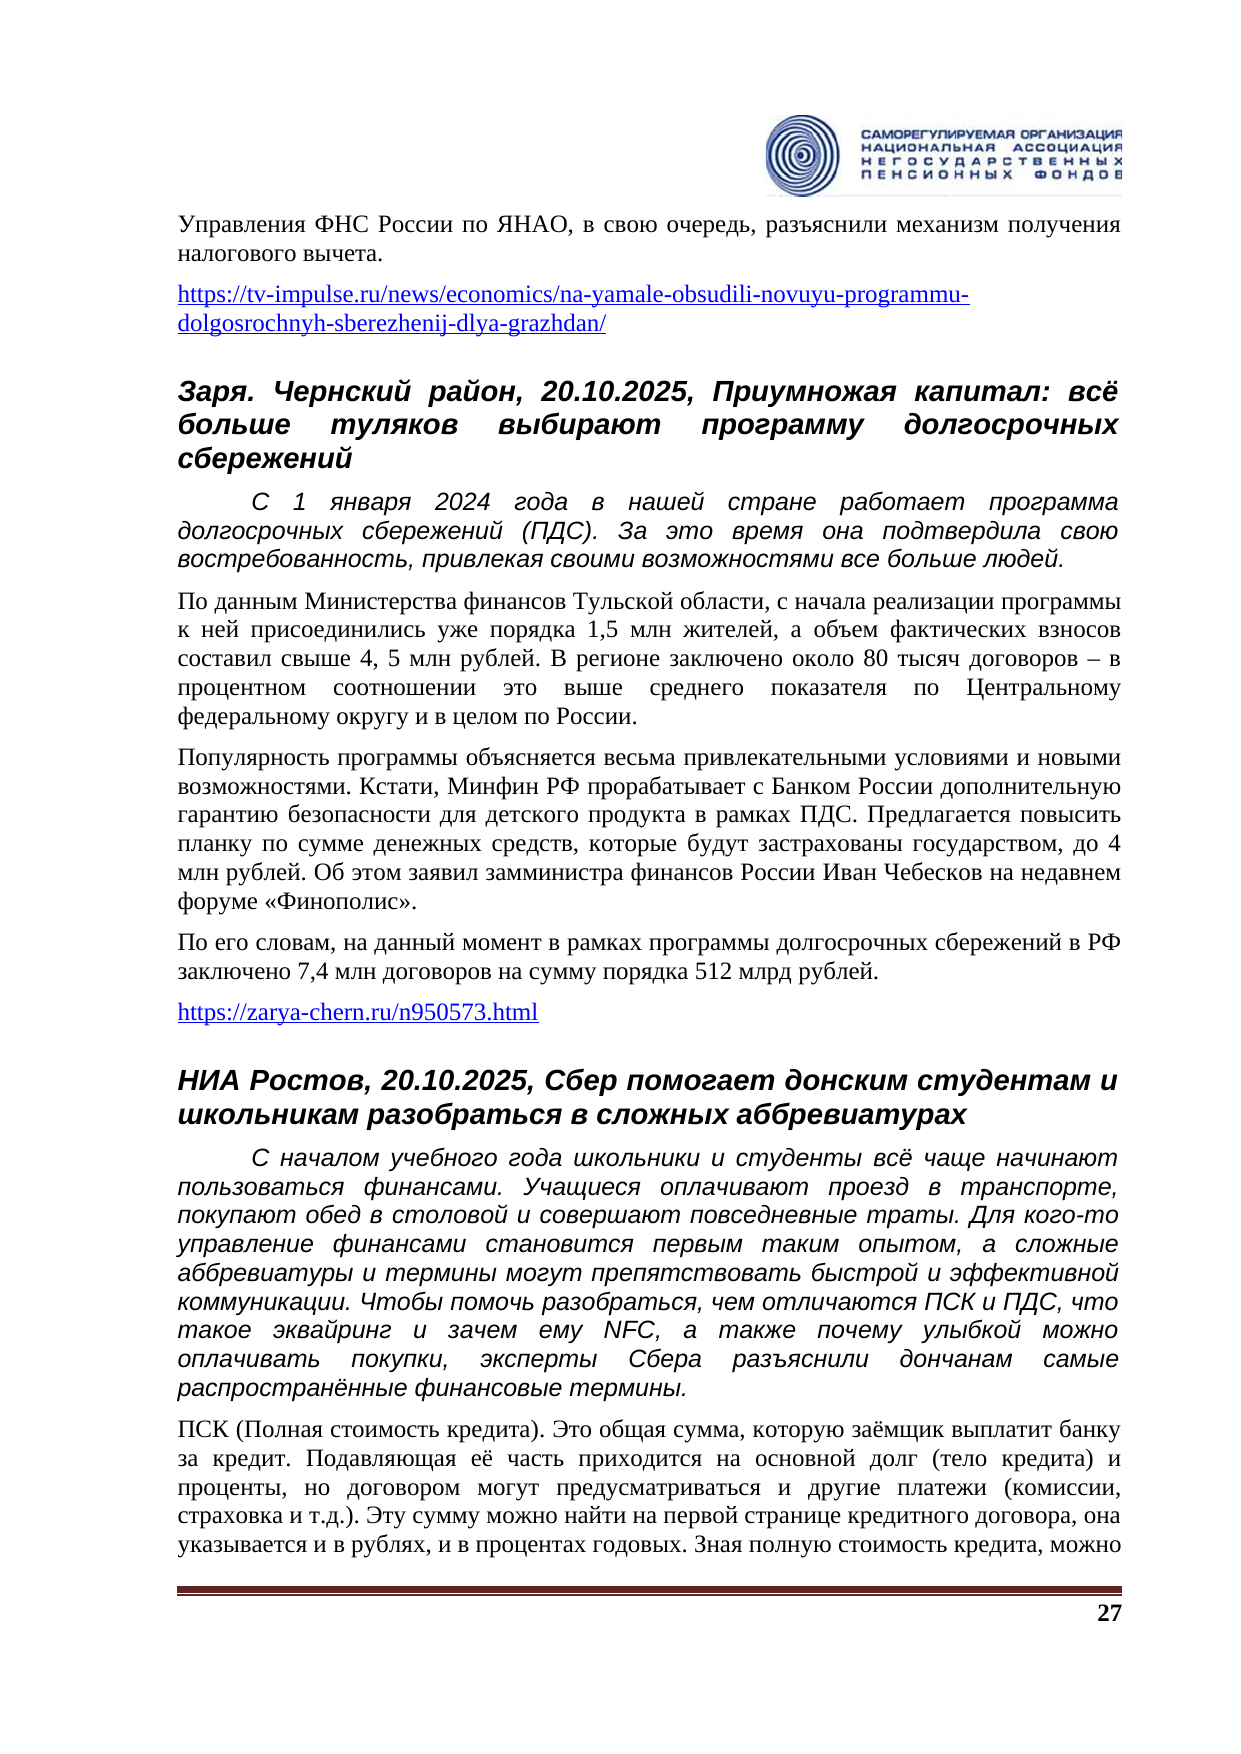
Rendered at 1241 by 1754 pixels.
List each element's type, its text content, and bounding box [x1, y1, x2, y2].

subtitle С 1 января 2024 года в нашей стране работает программа долгосрочных сбережений (ПДС). За это время она подтвердила свою востребованность, привлекая своими возможностями все больше людей. [177, 487, 1122, 573]
picture [765, 115, 1123, 197]
text По данным Министерства финансов Тульской области, с начала реализации программы к ней присоединились уже порядка 1,5 млн жителей, а объем фактических взносов составил свыше 4, 5 млн рублей. В регионе заключено около 80 тысяч договоров – в процентном соотношении это выше среднего показателя по Центральному федеральному округу и в целом по России. [177, 586, 1122, 729]
subtitle С началом учебного года школьники и студенты всё чаще начинают пользоваться финансами. Учащиеся оплачивают проезд в транспорте, покупают обед в столовой и совершают повседневные траты. Для кого-то управление финансами становится первым таким опытом, а сложные аббревиатуры и термины могут препятствовать быстрой и эффективной коммуникации. Чтобы помочь разобраться, чем отличаются ПСК и ПДС, что такое эквайринг и зачем ему NFC, а также почему улыбкой можно оплачивать покупки, эксперты Сбера разъяснили дончанам самые распространённые финансовые термины. [177, 1143, 1122, 1402]
text https://tv-impulse.ru/news/economics/na-yamale-obsudili-novuyu-programmu-dolgosrochnyh-sberezhenij-dlya-grazhdan/ [177, 279, 1122, 336]
subtitle НИА Ростов, 20.10.2025, Сбер помогает донским студентам и школьникам разобраться в сложных аббревиатурах [177, 1063, 1122, 1130]
text По его словам, на данный момент в рамках программы долгосрочных сбережений в РФ заключено 7,4 млн договоров на сумму порядка 512 млрд рублей. [177, 927, 1122, 984]
text Популярность программы объясняется весьма привлекательными условиями и новыми возможностями. Кстати, Минфин РФ прорабатывает с Банком России дополнительную гарантию безопасности для детского продукта в рамках ПДС. Предлагается повысить планку по сумме денежных средств, которые будут застрахованы государством, до 4 млн рублей. Об этом заявил замминистра финансов России Иван Чебесков на недавнем форуме «Финополис». [177, 742, 1122, 914]
text https://zarya-chern.ru/n950573.html [177, 997, 1122, 1026]
subtitle Заря. Чернский район, 20.10.2025, Приумножая капитал: всё больше туляков выбирают программу долгосрочных сбережений [177, 374, 1122, 474]
